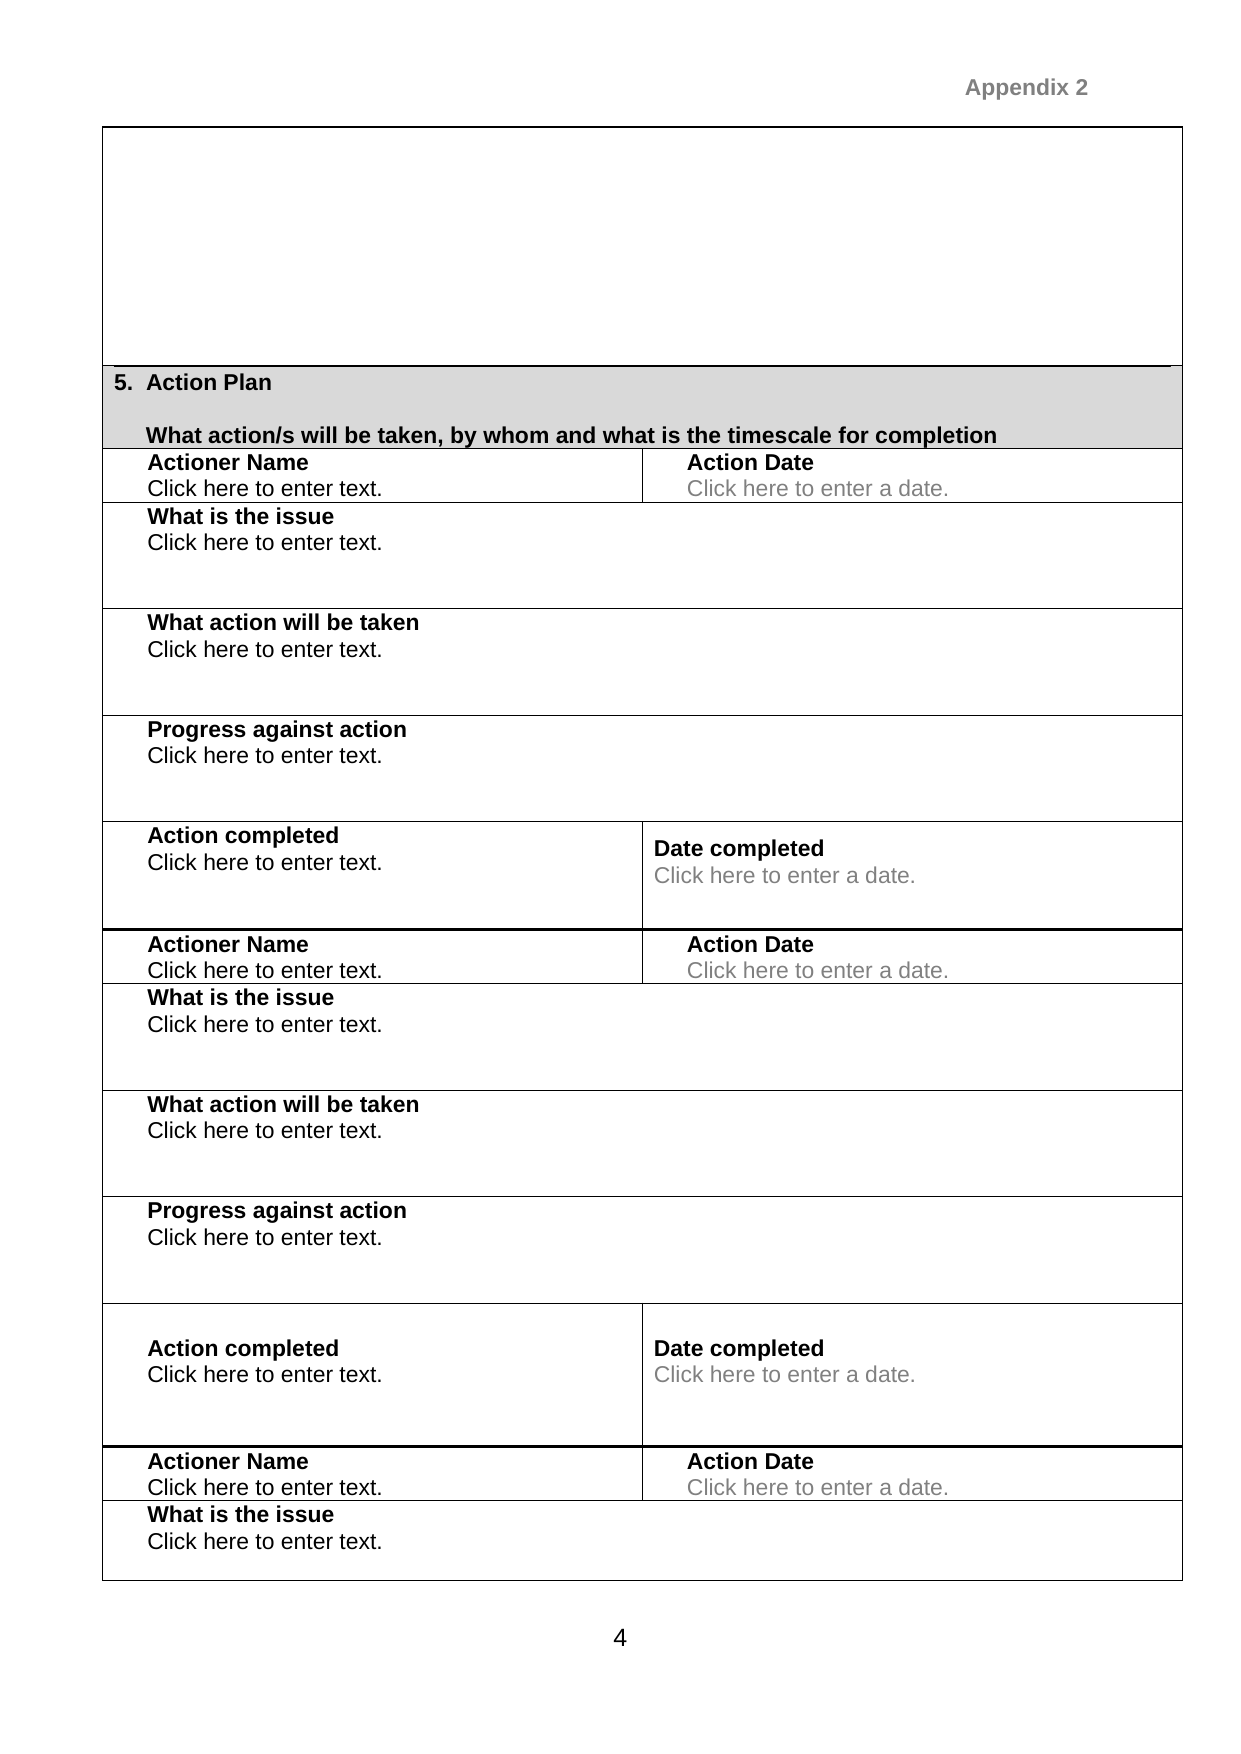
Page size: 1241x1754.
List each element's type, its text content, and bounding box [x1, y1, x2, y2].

table_cell Date completed [643, 822, 1182, 927]
table_cell Actioner Name [103, 931, 642, 983]
table_cell What is the issue [103, 1501, 1182, 1580]
table_cell Action Date [643, 449, 1182, 502]
table_cell What action will be taken [103, 1091, 1182, 1196]
table_cell What action will be taken [103, 609, 1182, 714]
table_cell Action Date [643, 1448, 1182, 1500]
table_cell Progress against action [103, 716, 1182, 821]
table_cell What is the issue [103, 503, 1182, 608]
table_cell Action completed [103, 1304, 642, 1444]
table_cell Date completed [643, 1304, 1182, 1444]
table_cell Action Date [643, 931, 1182, 983]
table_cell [103, 128, 1182, 365]
table_cell Action completed [103, 822, 642, 927]
table_cell What is the issue [103, 984, 1182, 1090]
table_cell Actioner Name [103, 1448, 642, 1500]
table_cell Actioner Name [103, 449, 642, 502]
table_cell 5. Action Plan What action/s will be taken, by whom and what is the timescale for completion [103, 366, 1182, 448]
table_cell Progress against action [103, 1197, 1182, 1303]
